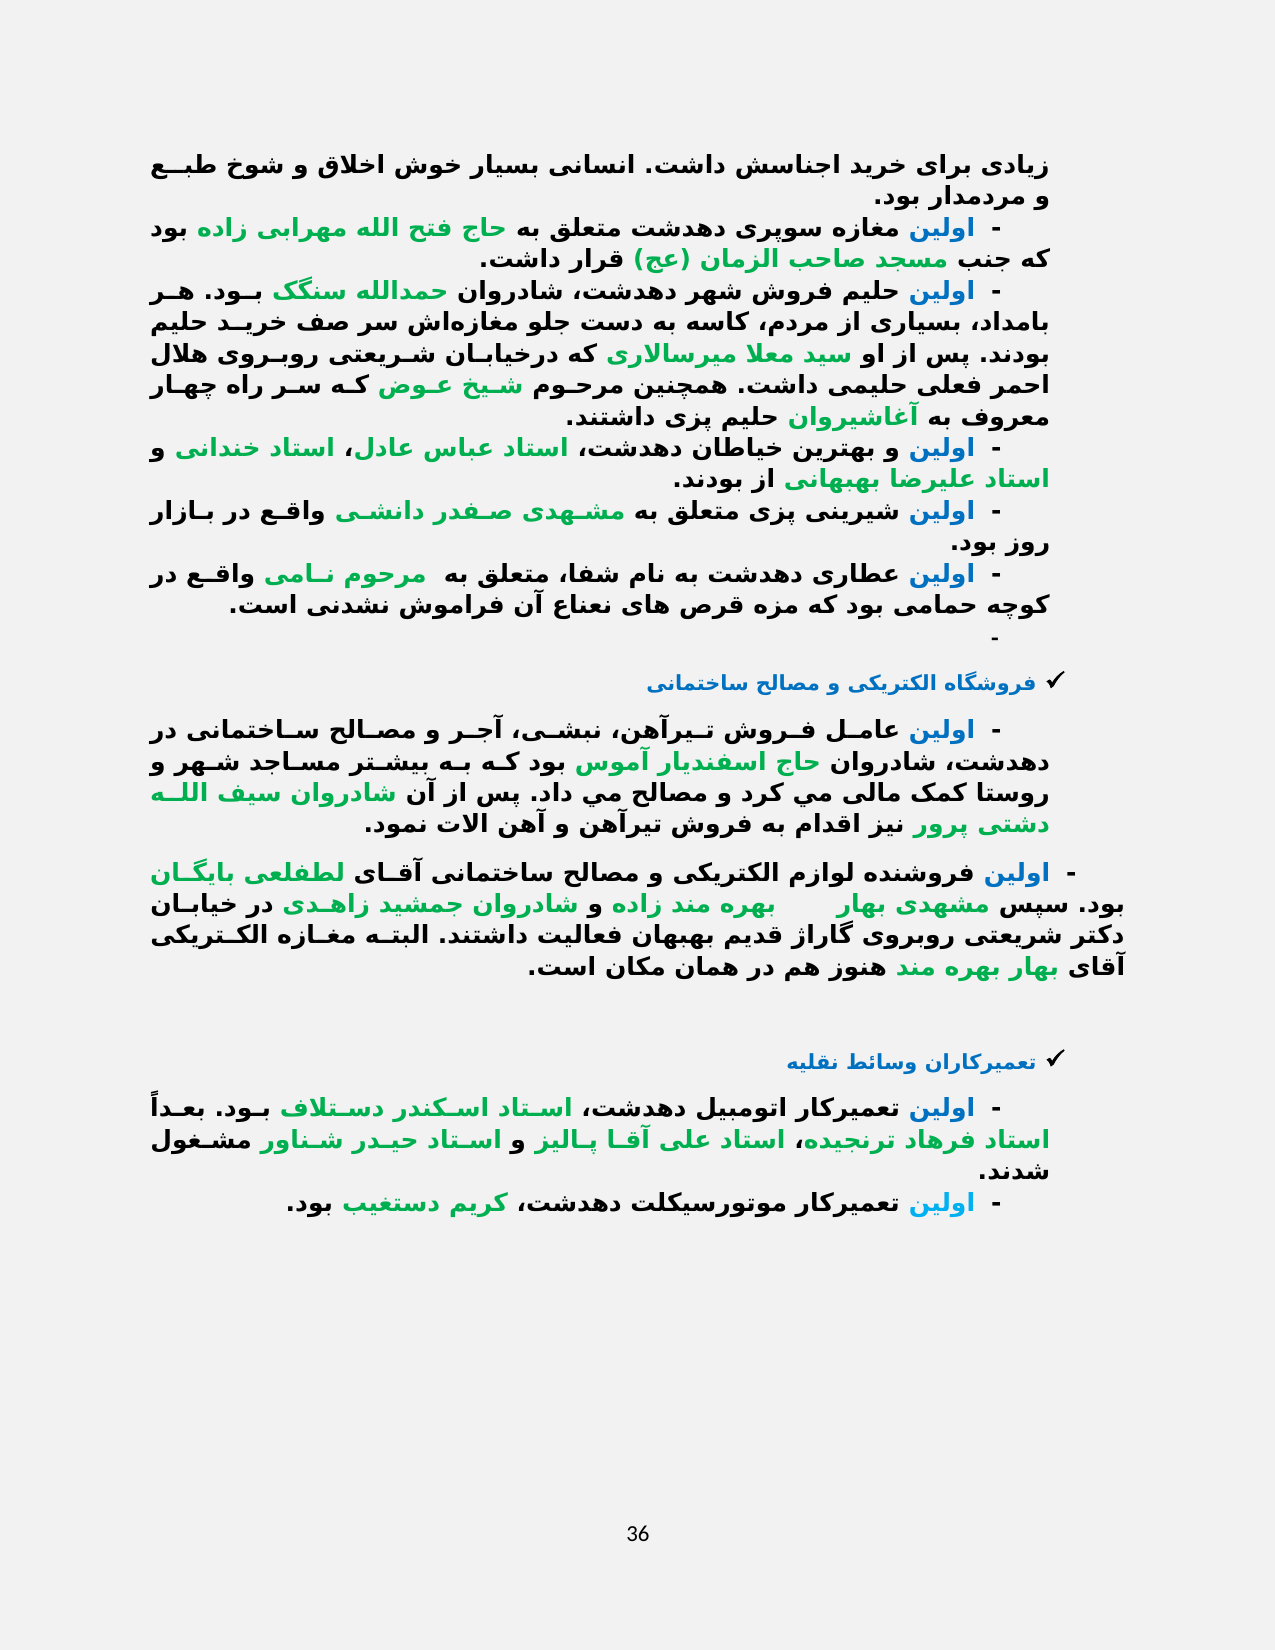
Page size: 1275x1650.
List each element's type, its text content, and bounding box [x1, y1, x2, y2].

list اولین شیرینی پزی متعلق به مشهدی صفدر دانشی واقع در بازار روز بود. [150, 496, 1050, 557]
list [150, 150, 1050, 211]
list اولین مغازه سوپری دهدشت متعلق به حاج فتح الله مهرابی زاده بود که جنب مسجد صاحب الزمان (عج) قرار داشت. [150, 213, 1050, 273]
list اولین تعمیرکار موتورسیکلت دهدشت، کریم دستغیب بود. [150, 1188, 1050, 1217]
list اولین حلیم فروش شهر دهدشت، شادروان حمدالله سنگک بود. هر بامداد، بسیاری از مردم، کاسه به دست جلو مغازه‌اش سر صف خرید حلیم بودند. پس از او سید معلا میرسالاری که درخیابان شریعتی روبروی هلال احمر فعلی حلیمی داشت. همچنین مرحوم شیخ عوض که سر راه چهار معروف به آغاشیروان حلیم پزی داشتند. [150, 276, 1050, 431]
list اولین تعمیرکار اتومبیل دهدشت، استاد اسکندر دستلاف بود. بعداً استاد فرهاد ترنجیده، استاد علی آقا پالیز و استاد حیدر شناور مشغول شدند. [150, 1093, 1050, 1186]
list اولین فروشنده لوازم الکتریکی و مصالح ساختمانی آقای لطفلعی بایگان بود. سپس مشهدی بهار بهره مند زاده و شادروان جمشید زاهدی در خیابان دکتر شریعتی روبروی گاراژ قدیم بهبهان فعالیت داشتند. البته مغازه الکتریکی آقای بهار بهره مند هنوز هم در همان مکان است. [150, 858, 1125, 981]
list اولین عطاری دهدشت به نام شفا، متعلق به مرحوم نامی واقع در کوچه حمامی بود که مزه قرص های نعناع آن فراموش نشدنی است. [150, 559, 1050, 619]
text تعمیرکاران وسائط نقلیه [150, 1050, 1125, 1074]
text فروشگاه الکتریکی و مصالح ساختمانی [150, 671, 1125, 696]
list اولین و بهترین خیاطان دهدشت، استاد عباس عادل، استاد خندانی و استاد علیرضا بهبهانی از بودند. [150, 433, 1050, 494]
list اولین عامل فروش تیرآهن، نبشی، آجر و مصالح ساختمانی در دهدشت، شادروان حاج اسفندیار آموس بود که به بیشتر مساجد شهر و روستا کمک مالی مي كرد و مصالح مي داد. پس از آن شادروان سیف الله دشتی پرور نیز اقدام به فروش تیرآهن و آهن الات نمود. [150, 715, 1050, 839]
